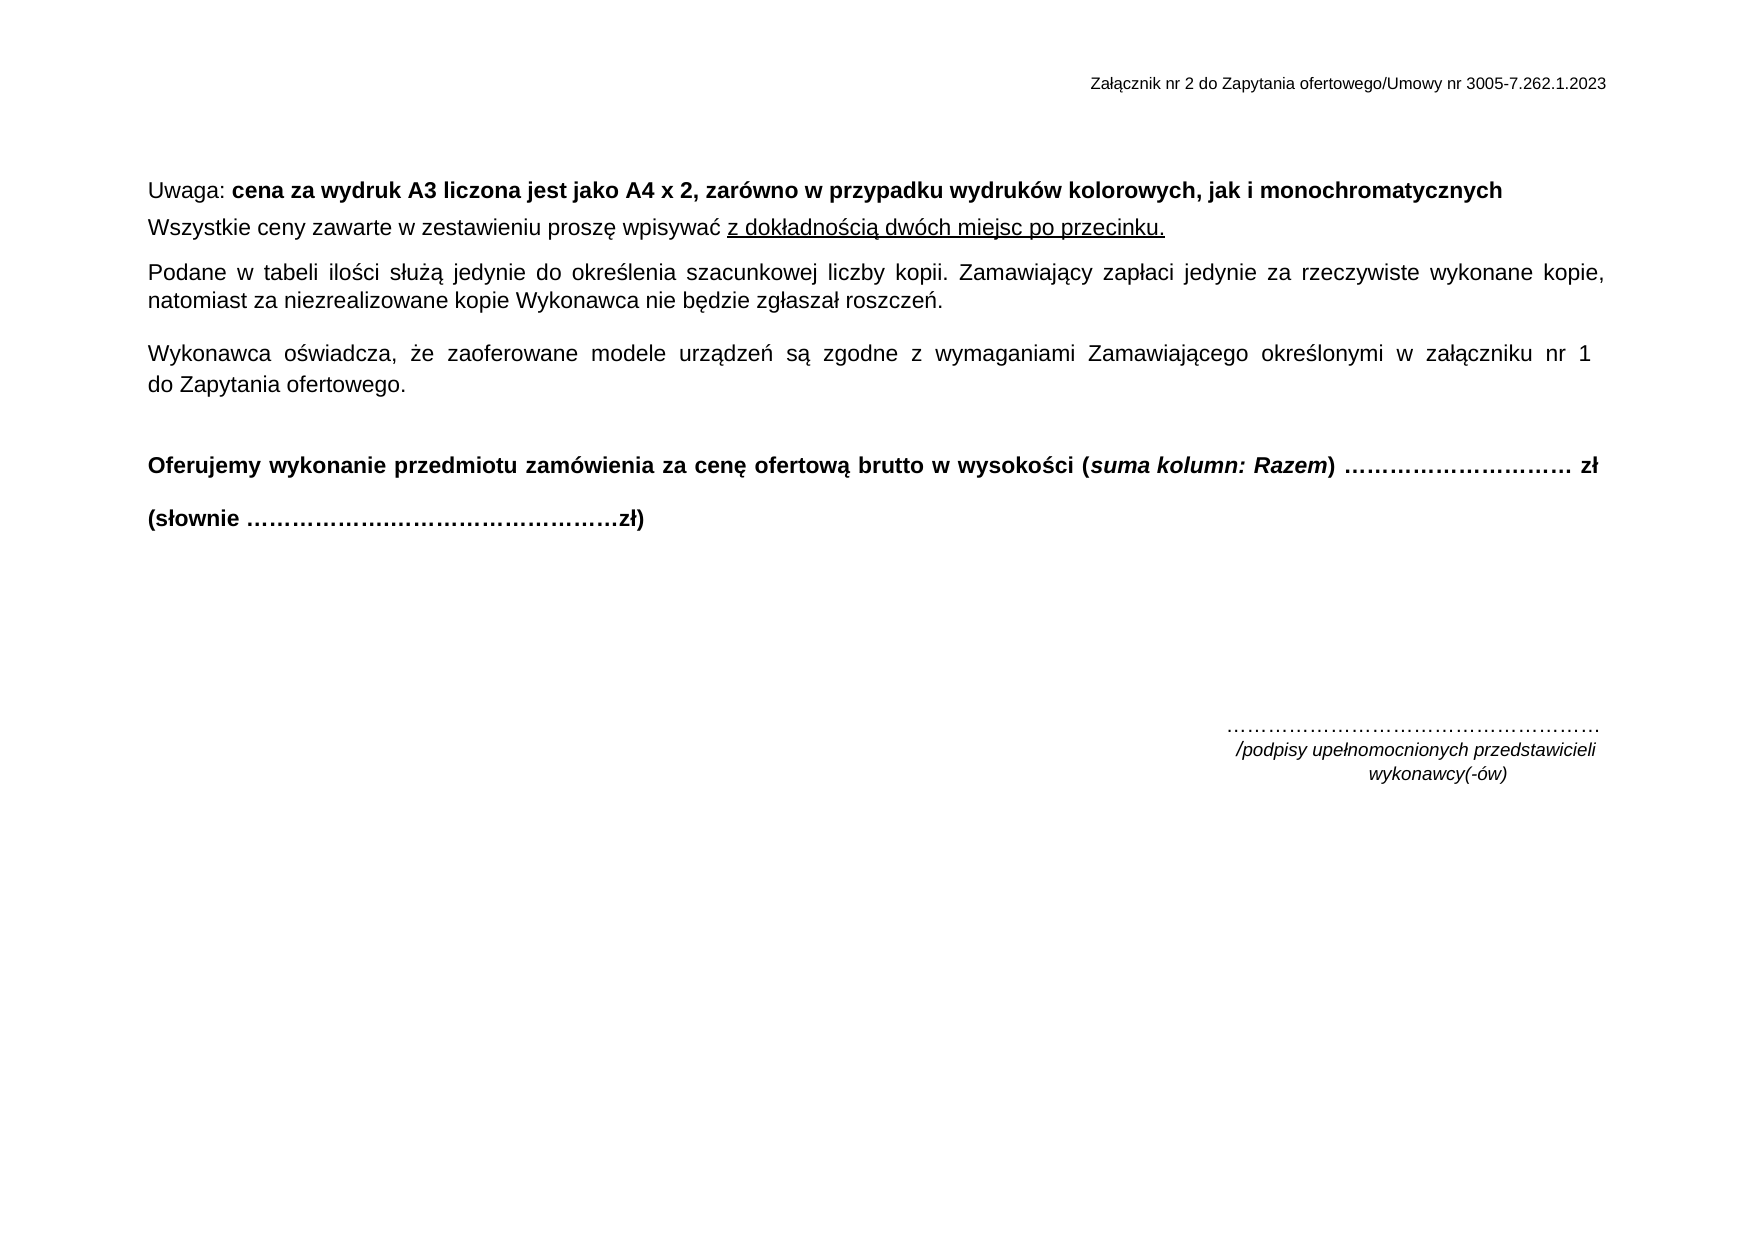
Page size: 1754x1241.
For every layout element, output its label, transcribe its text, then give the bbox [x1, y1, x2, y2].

text ……………………………………………… [148, 713, 1606, 737]
text Podane w tabeli ilości służą jedynie do określenia szacunkowej liczby kopii. Zamawiający zapłaci jedynie za rzeczywiste wykonane kopie, natomiast za niezrealizowane kopie Wykonawca nie będzie zgłaszał roszczeń. [148, 258, 1606, 313]
text Oferujemy wykonanie przedmiotu zamówienia za cenę ofertową brutto w wysokości (suma kolumn: Razem) ………………………… zł (słownie ……………….…………………………zł) [148, 452, 1606, 531]
subtitle Wykonawca oświadcza, że zaoferowane modele urządzeń są zgodne z wymaganiami Zamawiającego określonymi w załączniku nr 1 do Zapytania ofertowego. [148, 340, 1606, 397]
text /podpisy upełnomocnionych przedstawicieli wykonawcy(-ów) [1226, 737, 1606, 784]
subtitle Uwaga: cena za wydruk A3 liczona jest jako A4 x 2, zarówno w przypadku wydruków kolorowych, jak i monochromatycznych [148, 177, 1606, 203]
text Wszystkie ceny zawarte w zestawieniu proszę wpisywać z dokładnością dwóch miejsc po przecinku. [148, 213, 1606, 240]
